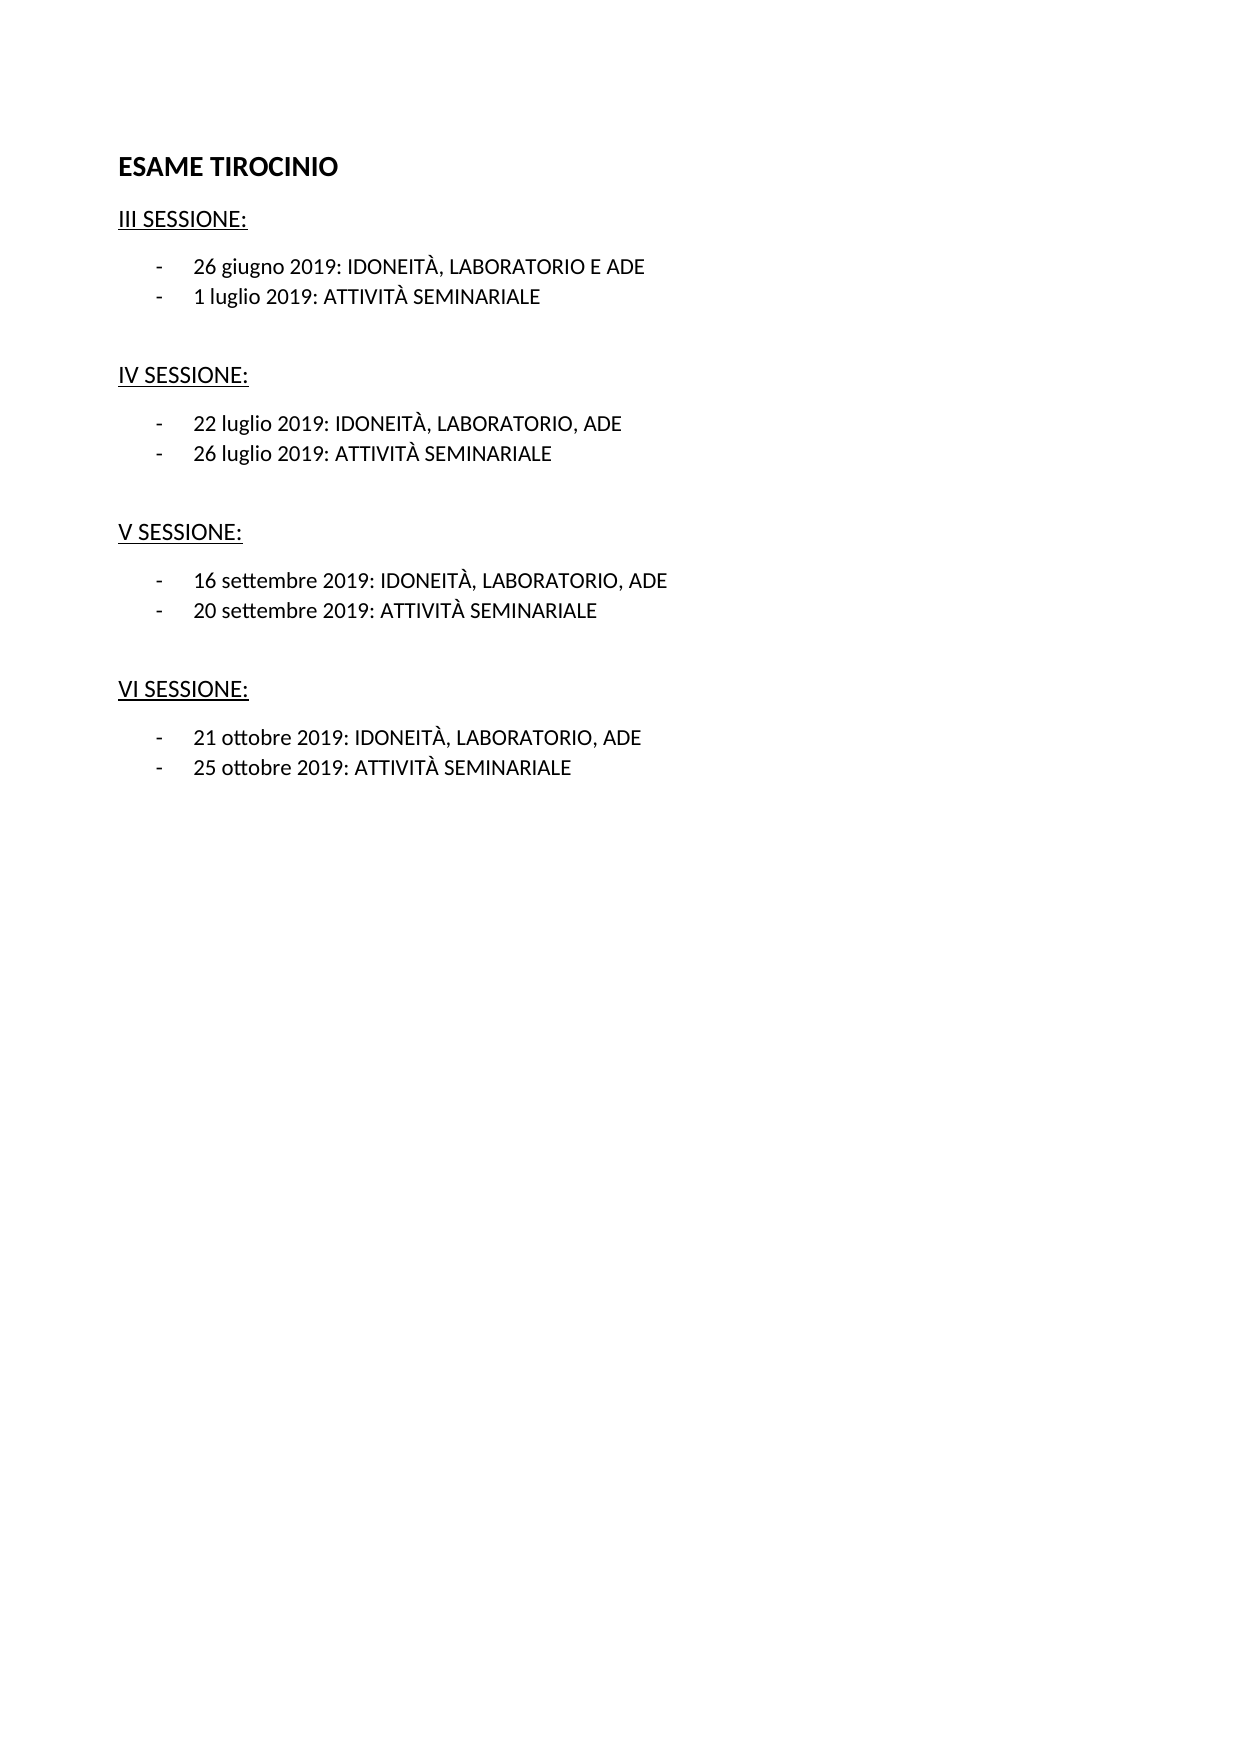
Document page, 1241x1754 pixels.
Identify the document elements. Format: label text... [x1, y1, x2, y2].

list 26 giugno 2019: IDONEITÀ, LABORATORIO E ADE [156, 252, 1122, 280]
text III SESSIONE: [118, 203, 1122, 233]
text ESAME TIROCINIO [118, 148, 1122, 183]
list 26 luglio 2019: ATTIVITÀ SEMINARIALE [156, 439, 1122, 467]
text IV SESSIONE: [118, 359, 1122, 390]
list 21 ottobre 2019: IDONEITÀ, LABORATORIO, ADE [156, 723, 1122, 751]
list 25 ottobre 2019: ATTIVITÀ SEMINARIALE [156, 753, 1122, 781]
list 16 settembre 2019: IDONEITÀ, LABORATORIO, ADE [156, 566, 1122, 594]
list 20 settembre 2019: ATTIVITÀ SEMINARIALE [156, 596, 1122, 624]
list 1 luglio 2019: ATTIVITÀ SEMINARIALE [156, 282, 1122, 311]
text V SESSIONE: [118, 516, 1122, 547]
list 22 luglio 2019: IDONEITÀ, LABORATORIO, ADE [156, 409, 1122, 437]
text VI SESSIONE: [118, 673, 1122, 704]
